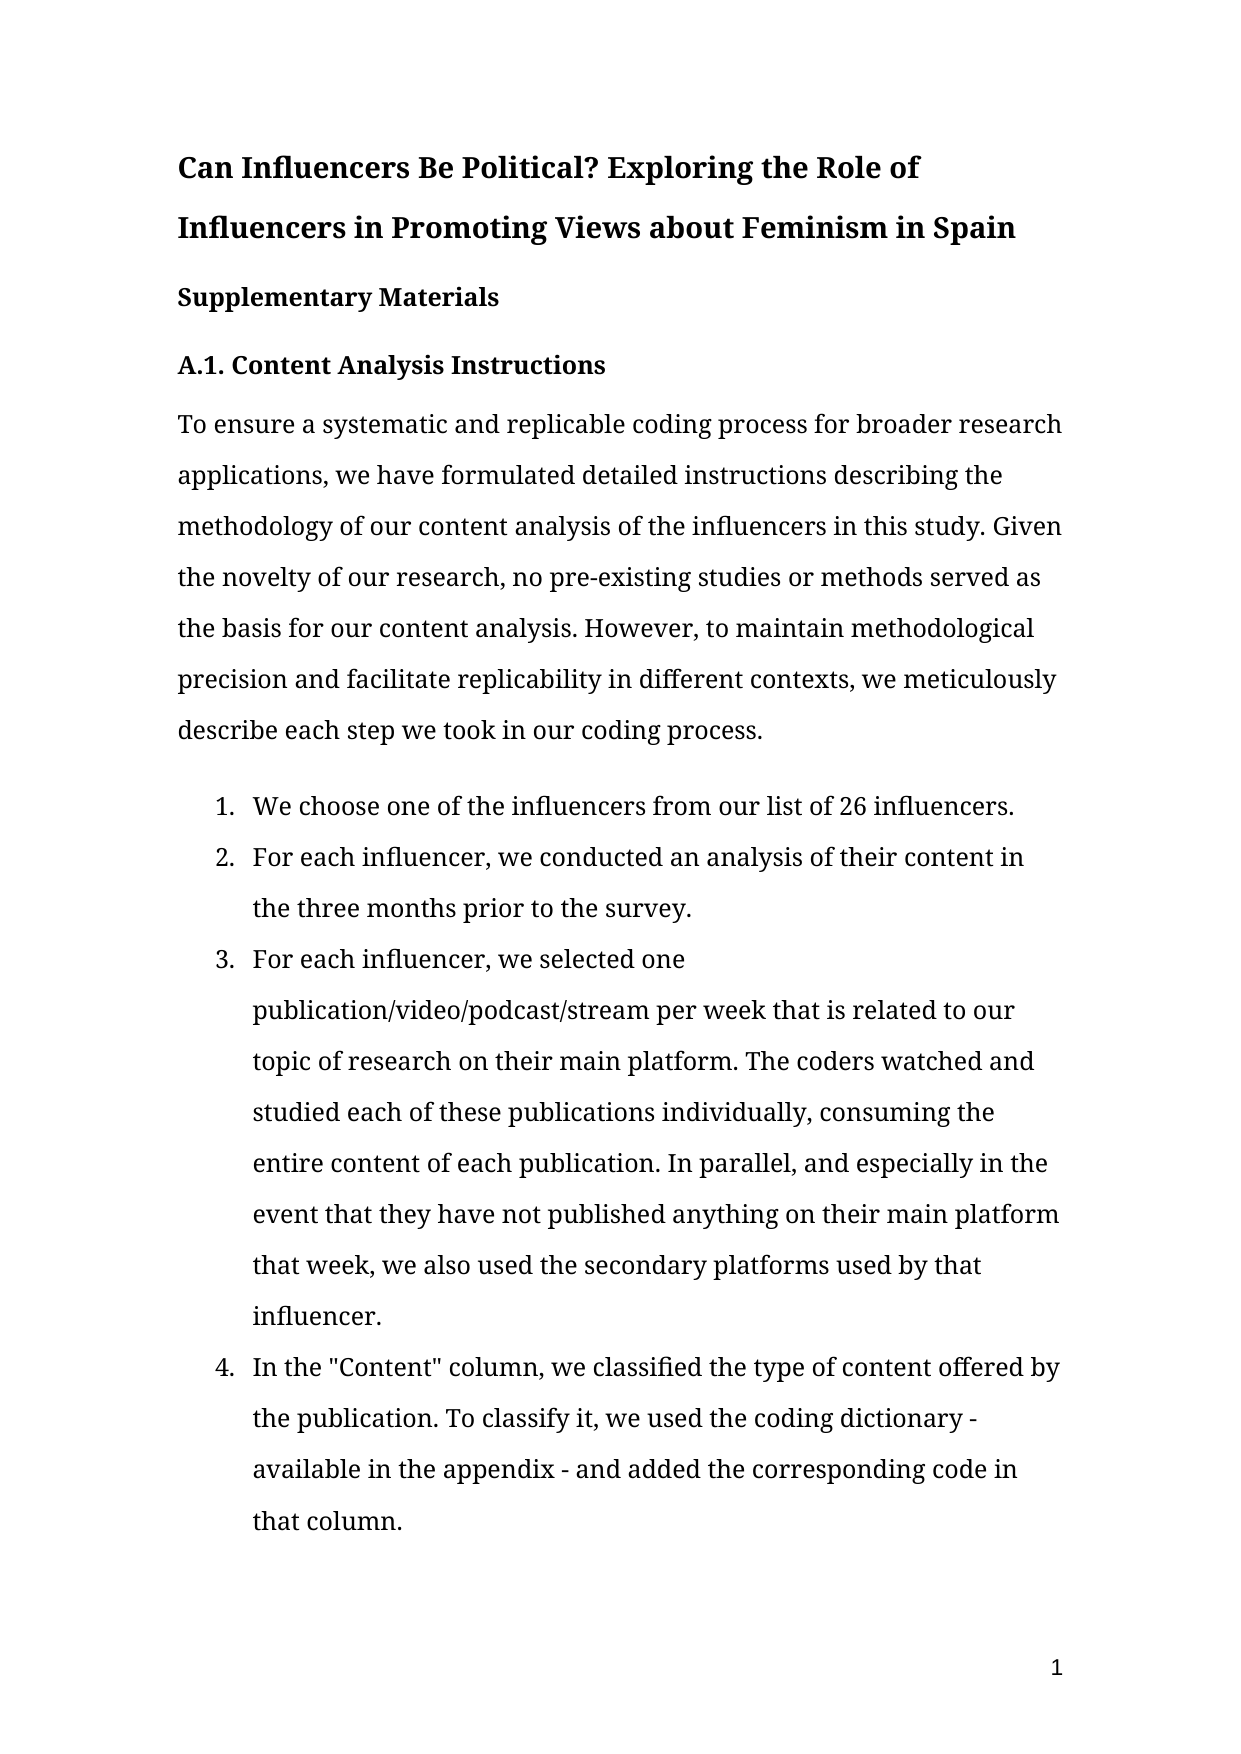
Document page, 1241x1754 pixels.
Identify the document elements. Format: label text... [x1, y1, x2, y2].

text A.1. Content Analysis Instructions [177, 347, 1063, 381]
list We choose one of the influencers from our list of 26 influencers. [215, 789, 1063, 823]
list In the "Content" column, we classified the type of content offered by the publication. To classify it, we used the coding dictionary - available in the appendix - and added the corresponding code in that column. [215, 1350, 1063, 1537]
list For each influencer, we selected one publication/video/podcast/stream per week that is related to our topic of research on their main platform. The coders watched and studied each of these publications individually, consuming the entire content of each publication. In parallel, and especially in the event that they have not published anything on their main platform that week, we also used the secondary platforms used by that influencer. [215, 942, 1063, 1333]
text To ensure a systematic and replicable coding process for broader research applications, we have formulated detailed instructions describing the methodology of our content analysis of the influencers in this study. Given the novelty of our research, no pre-existing studies or methods served as the basis for our content analysis. However, to maintain methodological precision and facilitate replicability in different contexts, we meticulously describe each step we took in our coding process. [177, 406, 1063, 747]
list For each influencer, we conducted an analysis of their content in the three months prior to the survey. [215, 840, 1063, 925]
text Supplementary Materials [177, 279, 1063, 313]
text Can Influencers Be Political? Exploring the Role of Influencers in Promoting Views about Feminism in Spain [177, 148, 1063, 247]
